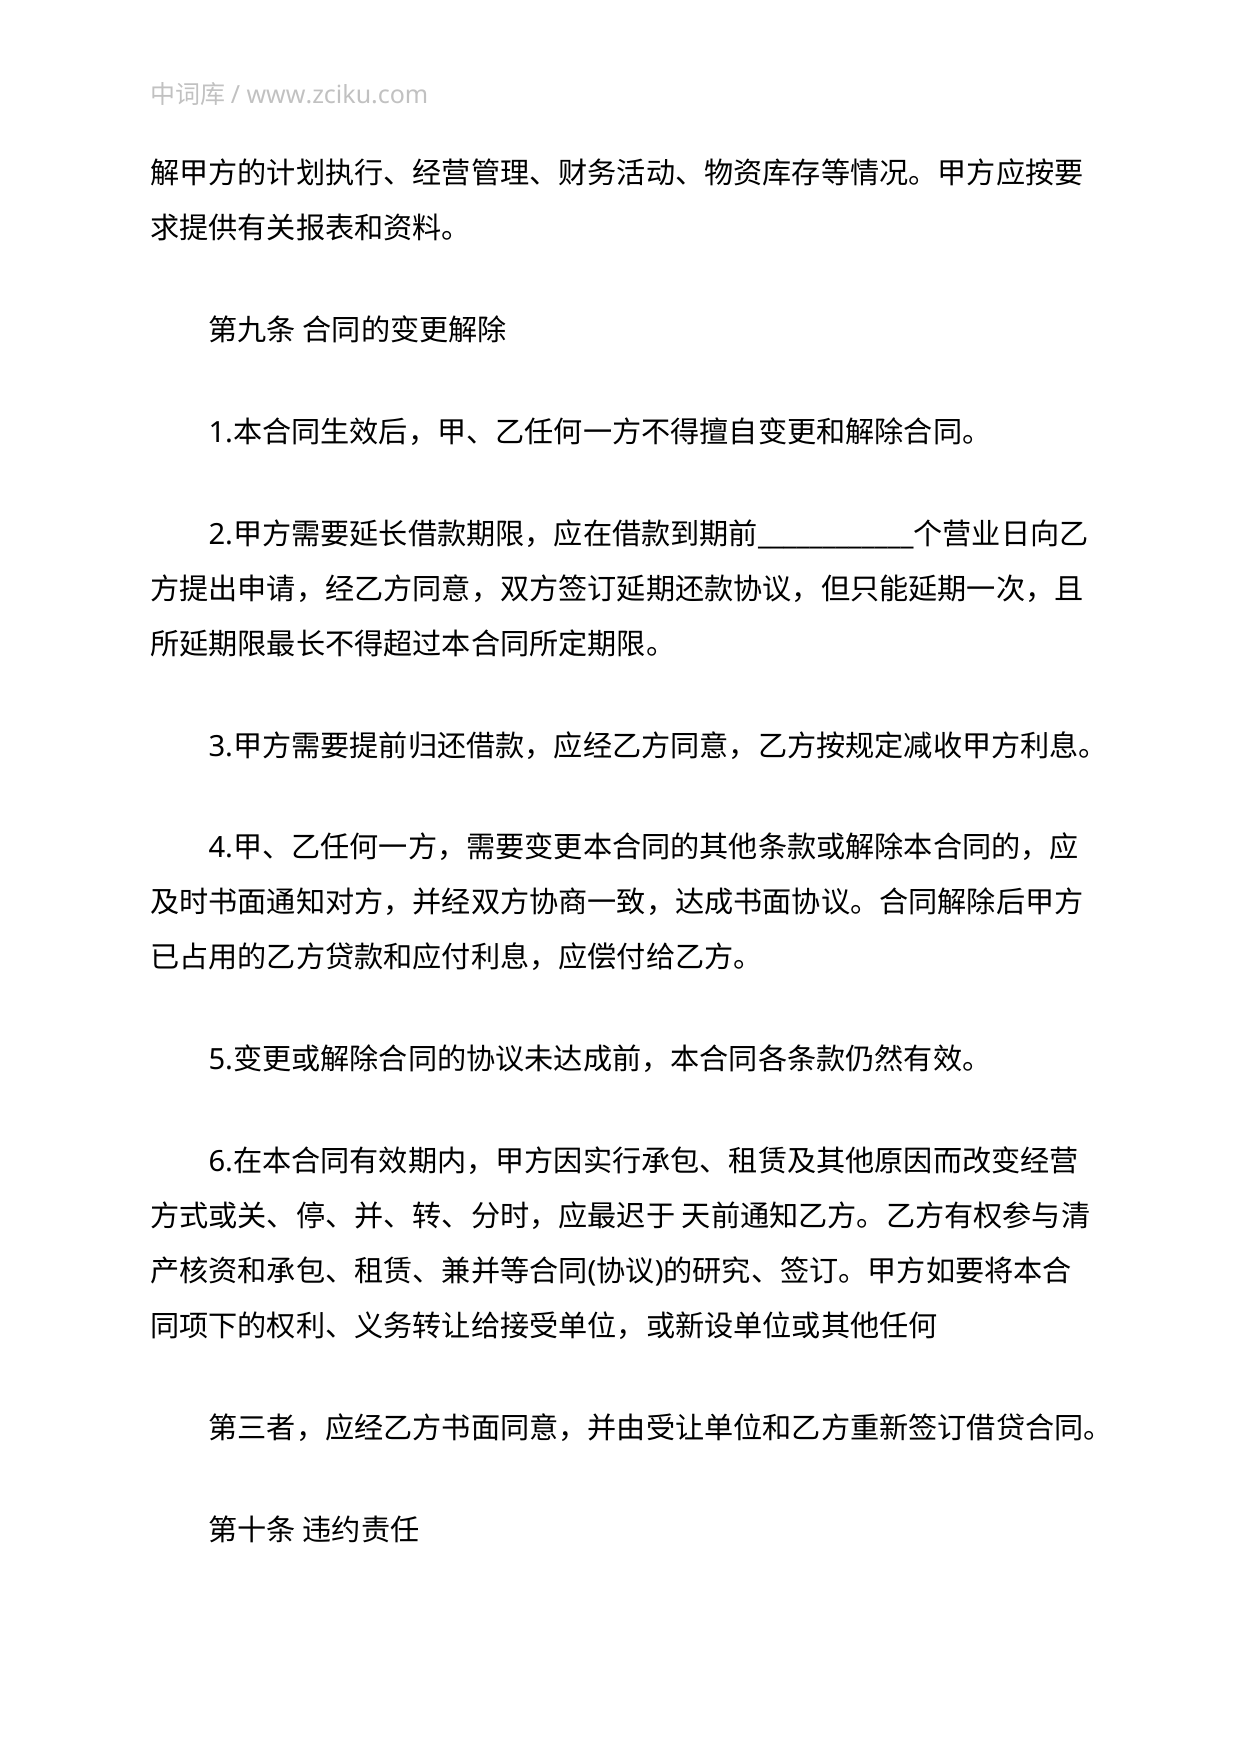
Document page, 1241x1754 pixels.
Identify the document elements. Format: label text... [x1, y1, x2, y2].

text 2.甲方需要延长借款期限，应在借款到期前____________个营业日向乙方提出申请，经乙方同意，双方签订延期还款协议，但只能延期一次，且所延期限最长不得超过本合同所定期限。 [150, 510, 1090, 663]
text 第九条 合同的变更解除 [150, 307, 1090, 349]
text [150, 150, 1090, 247]
text 3.甲方需要提前归还借款，应经乙方同意，乙方按规定减收甲方利息。 [150, 722, 1090, 764]
text 5.变更或解除合同的协议未达成前，本合同各条款仍然有效。 [150, 1036, 1090, 1078]
text 第十条 违约责任 [150, 1506, 1090, 1548]
text 第三者，应经乙方书面同意，并由受让单位和乙方重新签订借贷合同。 [150, 1404, 1090, 1447]
text 6.在本合同有效期内，甲方因实行承包、租赁及其他原因而改变经营方式或关、停、并、转、分时，应最迟于 天前通知乙方。乙方有权参与清产核资和承包、租赁、兼并等合同(协议)的研究、签订。甲方如要将本合同项下的权利、义务转让给接受单位，或新设单位或其他任何 [150, 1138, 1090, 1345]
text 4.甲、乙任何一方，需要变更本合同的其他条款或解除本合同的，应及时书面通知对方，并经双方协商一致，达成书面协议。合同解除后甲方已占用的乙方贷款和应付利息，应偿付给乙方。 [150, 824, 1090, 976]
text 1.本合同生效后，甲、乙任何一方不得擅自变更和解除合同。 [150, 408, 1090, 451]
